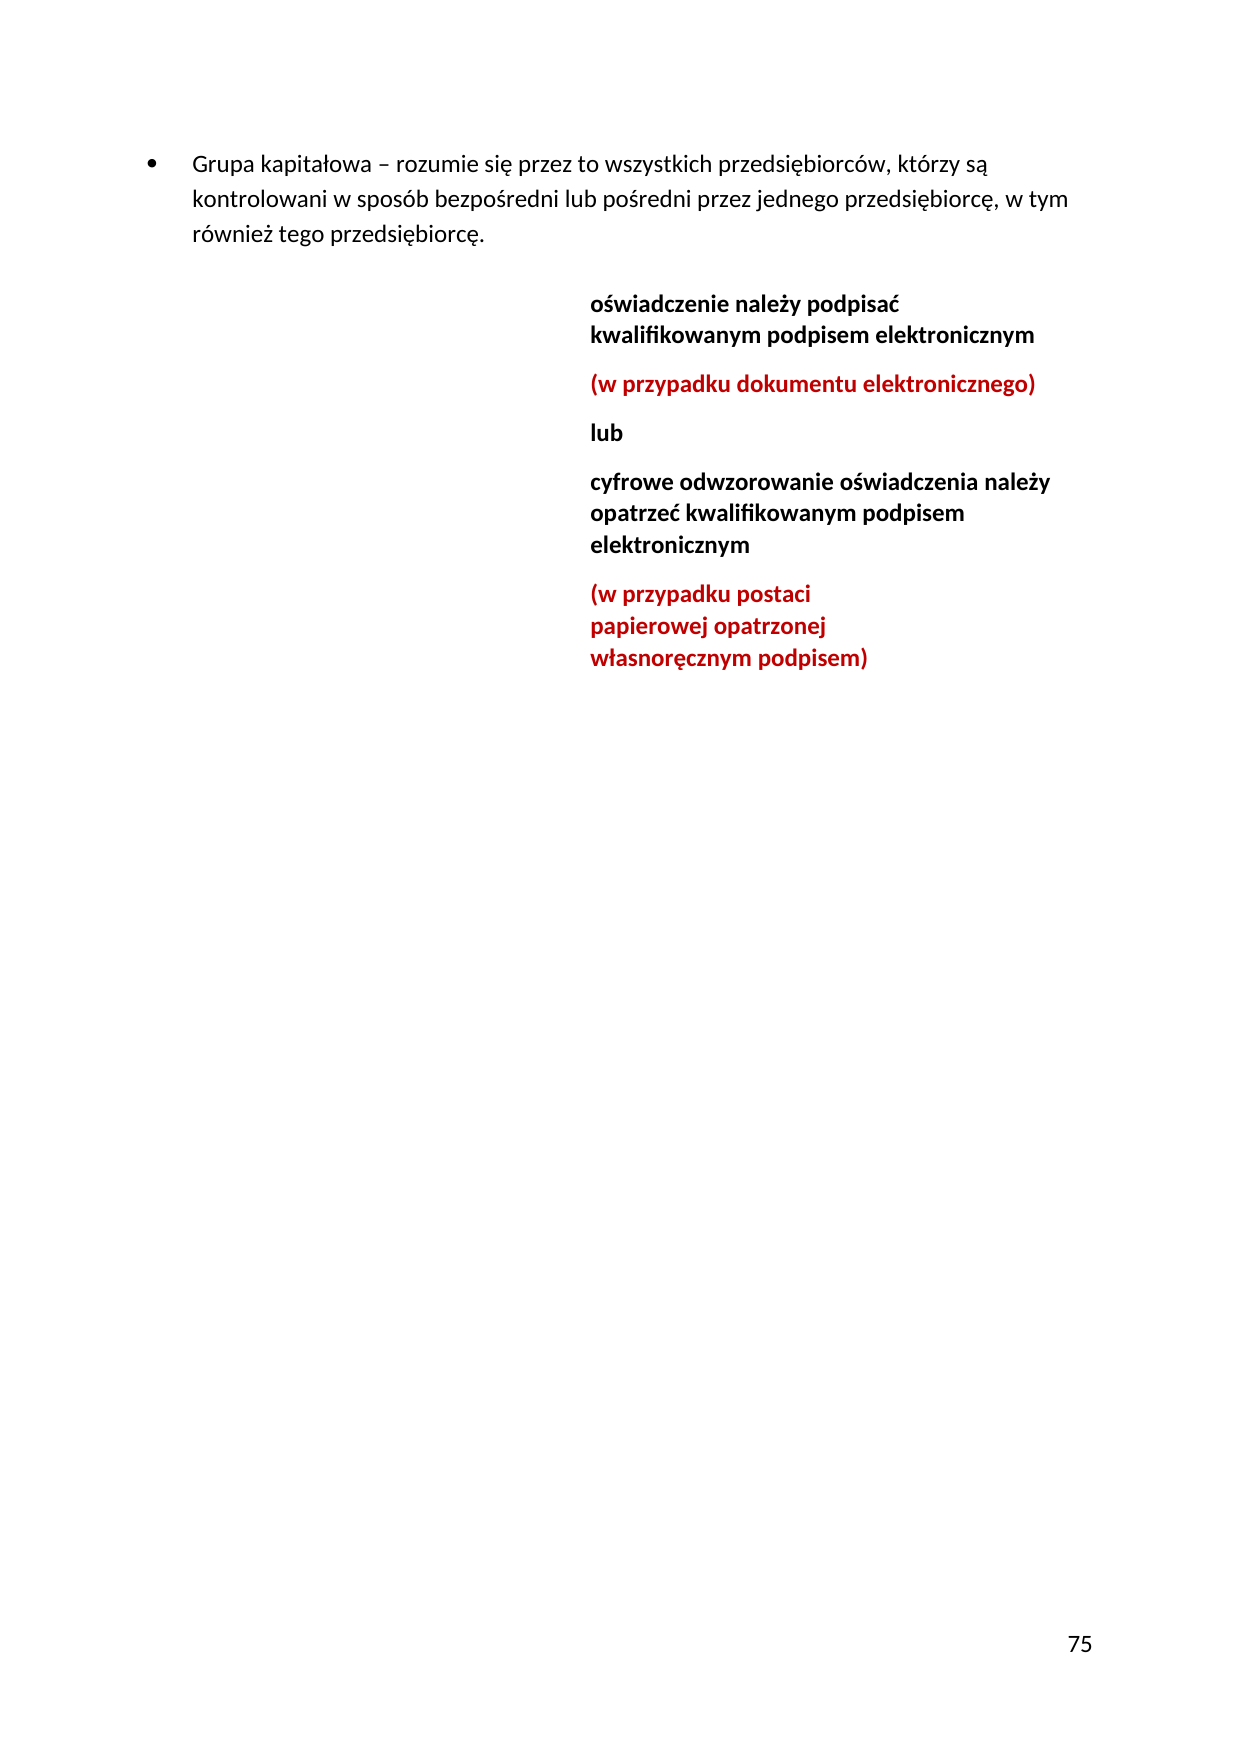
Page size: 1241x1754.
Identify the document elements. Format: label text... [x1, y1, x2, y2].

text lub [590, 417, 1092, 447]
text (w przypadku postaci [590, 578, 1092, 609]
text cyfrowe odwzorowanie oświadczenia należy opatrzeć kwalifikowanym podpisem elektronicznym [590, 466, 1092, 560]
text papierowej opatrzonej [590, 610, 1092, 641]
list Grupa kapitałowa – rozumie się przez to wszystkich przedsiębiorców, którzy są kontrolowani w sposób bezpośredni lub pośredni przez jednego przedsiębiorcę, w tym również tego przedsiębiorcę. [148, 148, 1092, 248]
text własnoręcznym podpisem) [590, 642, 1092, 673]
text (w przypadku dokumentu elektronicznego) [590, 368, 1092, 399]
text oświadczenie należy podpisać kwalifikowanym podpisem elektronicznym [590, 288, 1092, 350]
